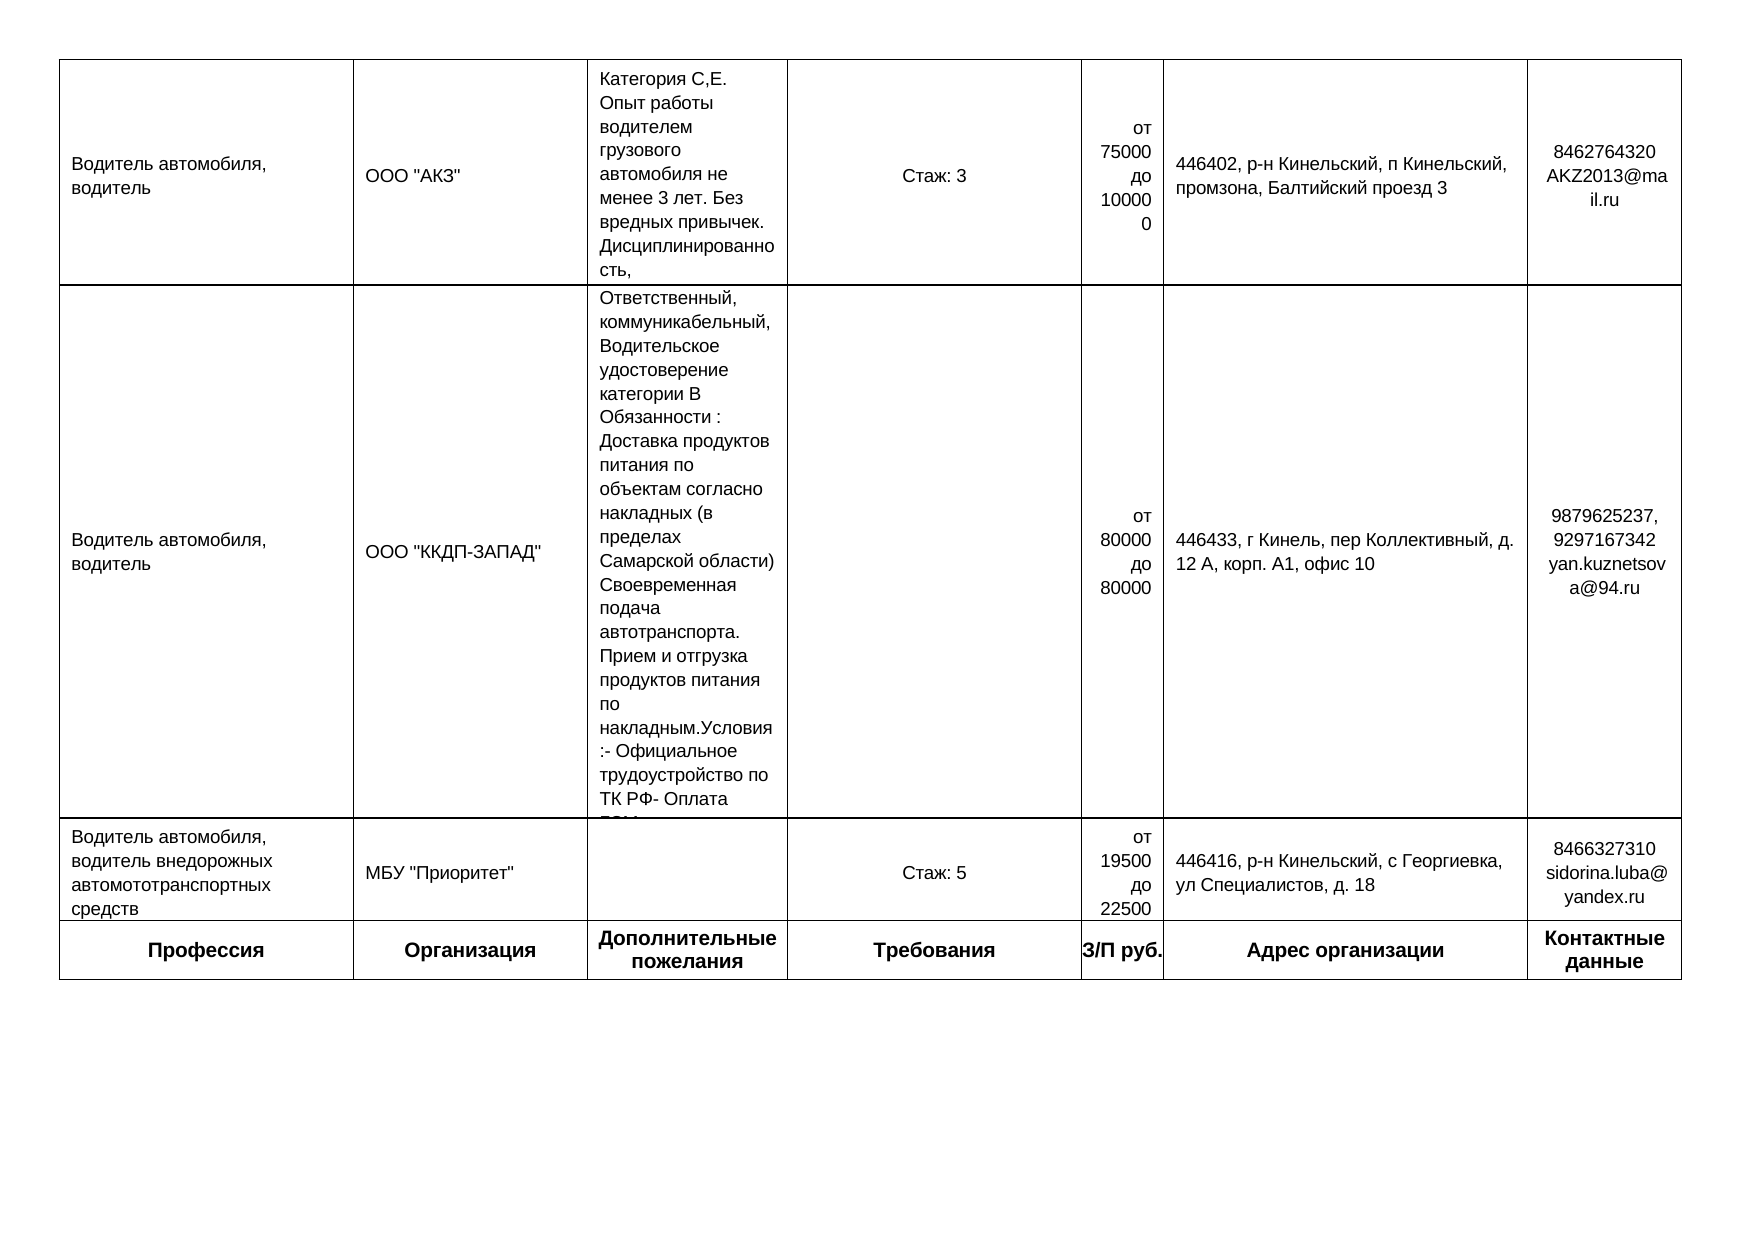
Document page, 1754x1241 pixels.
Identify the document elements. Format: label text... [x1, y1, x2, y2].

table_cell ООО "АКЗ" [354, 60, 587, 284]
table_cell [1682, 284, 1687, 552]
table_cell Организация [354, 921, 587, 978]
table_cell 446402, р-н Кинельский, п Кинельский, промзона, Балтийский проезд 3 [1164, 60, 1527, 284]
table_cell Водитель автомобиля, водитель [60, 60, 353, 284]
table_cell [788, 286, 1081, 817]
table_cell Категория С,Е. Опыт работы водителем грузового автомобиля не менее 3 лет. Без вредных привычек. Дисциплинированность, ответственность. [588, 60, 787, 284]
table_cell Контактные данные [1528, 921, 1681, 978]
table_cell Дополнительные пожелания [588, 921, 787, 978]
table_cell З/П руб. [1082, 921, 1163, 978]
table_cell МБУ "Приоритет" [354, 819, 587, 920]
table_cell Профессия [60, 921, 353, 978]
table_cell от 80000 до 80000 [1082, 286, 1163, 817]
table_cell Стаж: 3 [788, 60, 1081, 284]
table_cell Водитель автомобиля, водитель внедорожных автомототранспортных средств [60, 819, 353, 920]
table_cell 9879625237, 9297167342 yan.kuznetsova@94.ru [1528, 286, 1681, 817]
table_cell 446416, р-н Кинельский, с Георгиевка, ул Специалистов, д. 18 [1164, 819, 1527, 920]
table_cell 8466327310 sidorina.luba@yandex.ru [1528, 819, 1681, 920]
table_cell [1682, 552, 1687, 817]
table_cell [1682, 59, 1687, 284]
table_cell Стаж: 5 [788, 819, 1081, 920]
table_cell ООО "ККДП-ЗАПАД" [354, 286, 587, 817]
table_cell Водитель автомобиля, водитель [60, 286, 353, 817]
table_cell Ответственный, коммуникабельный, Водительское удостоверение категории В Обязанности : Доставка продуктов питания по объектам согласно накладных (в пределах Самарской области) Своевременная подача автотранспорта. Прием и отгрузка продуктов питания по накладным.Условия:- Официальное трудоустройство по ТК РФ- Оплата ГСМ, ремонт транспорта [588, 286, 787, 817]
table_cell 446433, г Кинель, пер Коллективный, д. 12 А, корп. А1, офис 10 [1164, 286, 1527, 817]
table_cell [1682, 817, 1687, 920]
table_cell [588, 819, 787, 920]
table_cell от 75000 до 100000 [1082, 60, 1163, 284]
table_cell Требования [788, 921, 1081, 978]
table_cell [1682, 920, 1687, 978]
table_cell Адрес организации [1164, 921, 1527, 978]
table_cell 8462764320 AKZ2013@mail.ru [1528, 60, 1681, 284]
table_cell от 19500 до 22500 [1082, 819, 1163, 920]
